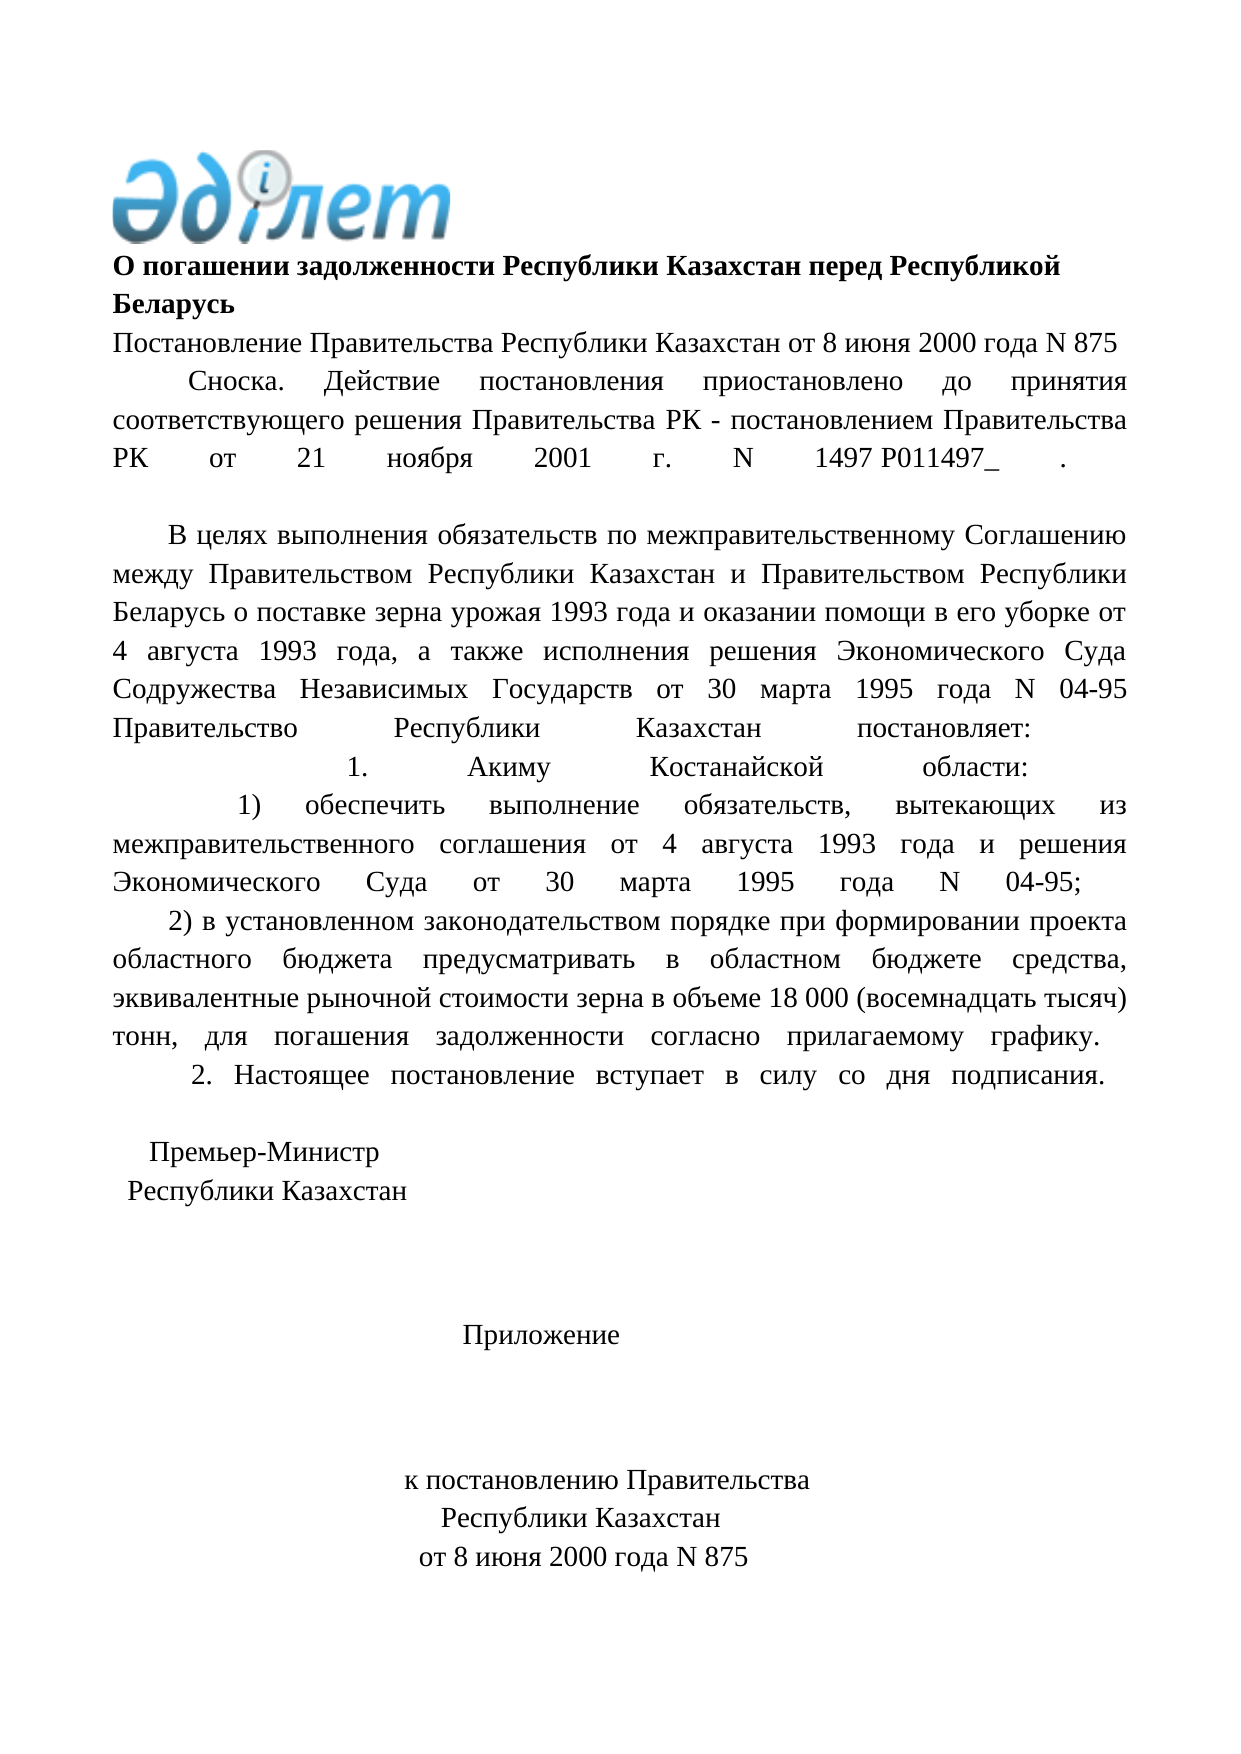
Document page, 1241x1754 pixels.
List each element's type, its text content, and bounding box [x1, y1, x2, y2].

text Приложение [112, 1317, 1128, 1351]
text Республики Казахстан [112, 1173, 1128, 1206]
text Сноска. Действие постановления приостановлено до принятия соответствующего решения Правительства РК - постановлением Правительства РК от 21 ноября 2001 г. N 1497 P011497_ . В целях выполнения обязательств по межправительственному Соглашению между Правительством Республики Казахстан и Правительством Республики Беларусь о поставке зерна урожая 1993 года и оказании помощи в его уборке от 4 августа 1993 года, а также исполнения решения Экономического Суда Содружества Независимых Государств от 30 марта 1995 года N 04-95 Правительство Республики Казахстан постановляет: 1. Акиму Костанайской области: 1) обеспечить выполнение обязательств, вытекающих из межправительственного соглашения от 4 августа 1993 года и решения Экономического Суда от 30 марта 1995 года N 04-95; 2) в установленном законодательством порядке при формировании проекта областного бюджета предусматривать в областном бюджете средства, эквивалентные рыночной стоимости зерна в объеме 18 000 (восемнадцать тысяч) тонн, для погашения задолженности согласно прилагаемому графику. 2. Настоящее постановление вступает в силу со дня подписания. [112, 363, 1128, 1129]
text Постановление Правительства Республики Казахстан от 8 июня 2000 года N 875 [112, 325, 1128, 358]
text Республики Казахстан [112, 1501, 1128, 1534]
text О погашении задолженности Республики Казахстан перед Республикой Беларусь [112, 248, 1128, 320]
text от 8 июня 2000 года N 875 [112, 1539, 1128, 1573]
picture [112, 150, 451, 244]
text Премьер-Министр [112, 1134, 1128, 1168]
text к постановлению Правительства [112, 1462, 1128, 1496]
